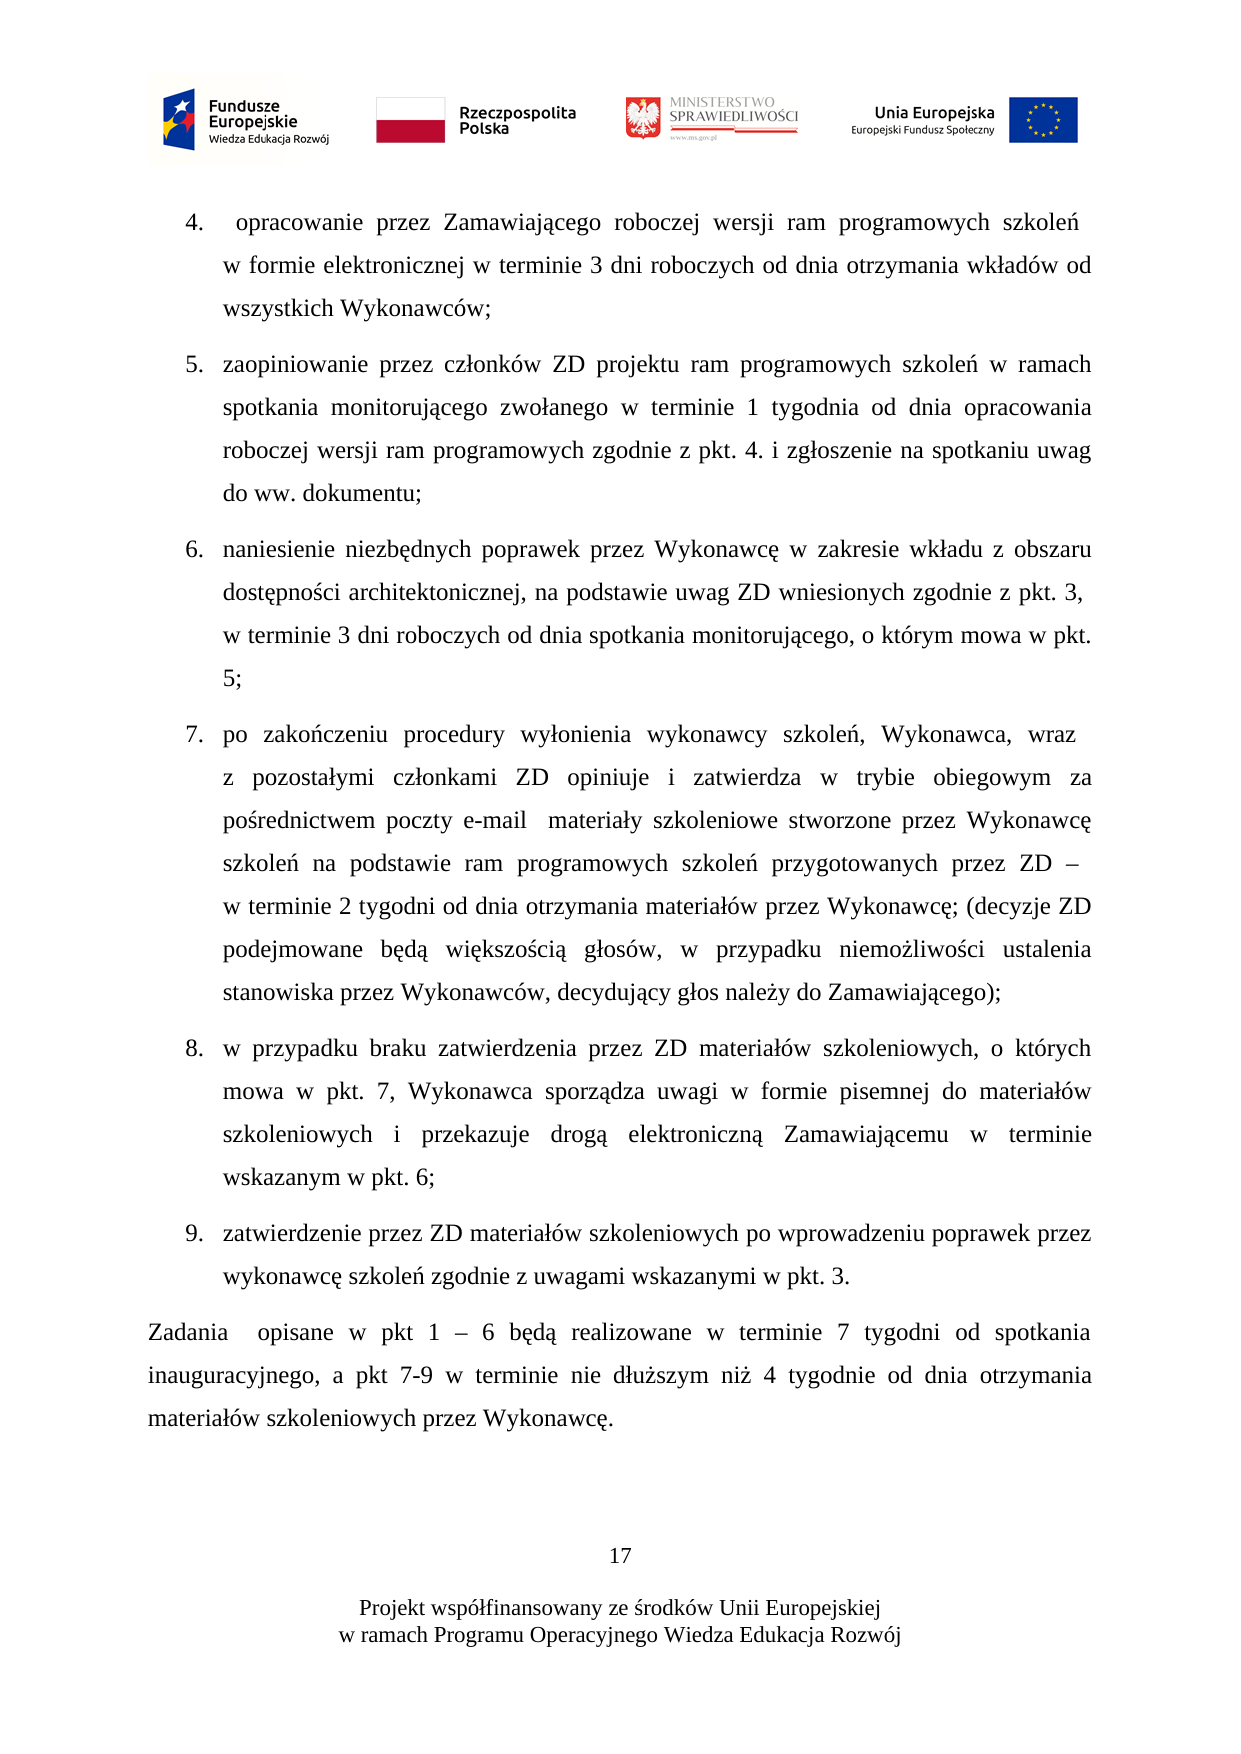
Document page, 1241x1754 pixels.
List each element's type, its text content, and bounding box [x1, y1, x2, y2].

list po zakończeniu procedury wyłonienia wykonawcy szkoleń, Wykonawca, wraz z pozostałymi członkami ZD opiniuje i zatwierdza w trybie obiegowym za pośrednictwem poczty e-mail materiały szkoleniowe stworzone przez Wykonawcę szkoleń na podstawie ram programowych szkoleń przygotowanych przez ZD – w terminie 2 tygodni od dnia otrzymania materiałów przez Wykonawcę; (decyzje ZD podejmowane będą większością głosów, w przypadku niemożliwości ustalenia stanowiska przez Wykonawców, decydujący głos należy do Zamawiającego); [185, 719, 1093, 1006]
list naniesienie niezbędnych poprawek przez Wykonawcę w zakresie wkładu z obszaru dostępności architektonicznej, na podstawie uwag ZD wniesionych zgodnie z pkt. 3, w terminie 3 dni roboczych od dnia spotkania monitorującego, o którym mowa w pkt. 5; [185, 534, 1093, 692]
list zaopiniowanie przez członków ZD projektu ram programowych szkoleń w ramach spotkania monitorującego zwołanego w terminie 1 tygodnia od dnia opracowania roboczej wersji ram programowych zgodnie z pkt. 4. i zgłoszenie na spotkaniu uwag do ww. dokumentu; [185, 349, 1093, 507]
picture [148, 73, 1092, 166]
list w przypadku braku zatwierdzenia przez ZD materiałów szkoleniowych, o których mowa w pkt. 7, Wykonawca sporządza uwagi w formie pisemnej do materiałów szkoleniowych i przekazuje drogą elektroniczną Zamawiającemu w terminie wskazanym w pkt. 6; [185, 1033, 1093, 1191]
list opracowanie przez Zamawiającego roboczej wersji ram programowych szkoleń w formie elektronicznej w terminie 3 dni roboczych od dnia otrzymania wkładów od wszystkich Wykonawców; [185, 207, 1093, 322]
list zatwierdzenie przez ZD materiałów szkoleniowych po wprowadzeniu poprawek przez wykonawcę szkoleń zgodnie z uwagami wskazanymi w pkt. 3. [185, 1218, 1093, 1290]
text Zadania opisane w pkt 1 – 6 będą realizowane w terminie 7 tygodni od spotkania inauguracyjnego, a pkt 7-9 w terminie nie dłuższym niż 4 tygodnie od dnia otrzymania materiałów szkoleniowych przez Wykonawcę. [148, 1317, 1093, 1432]
